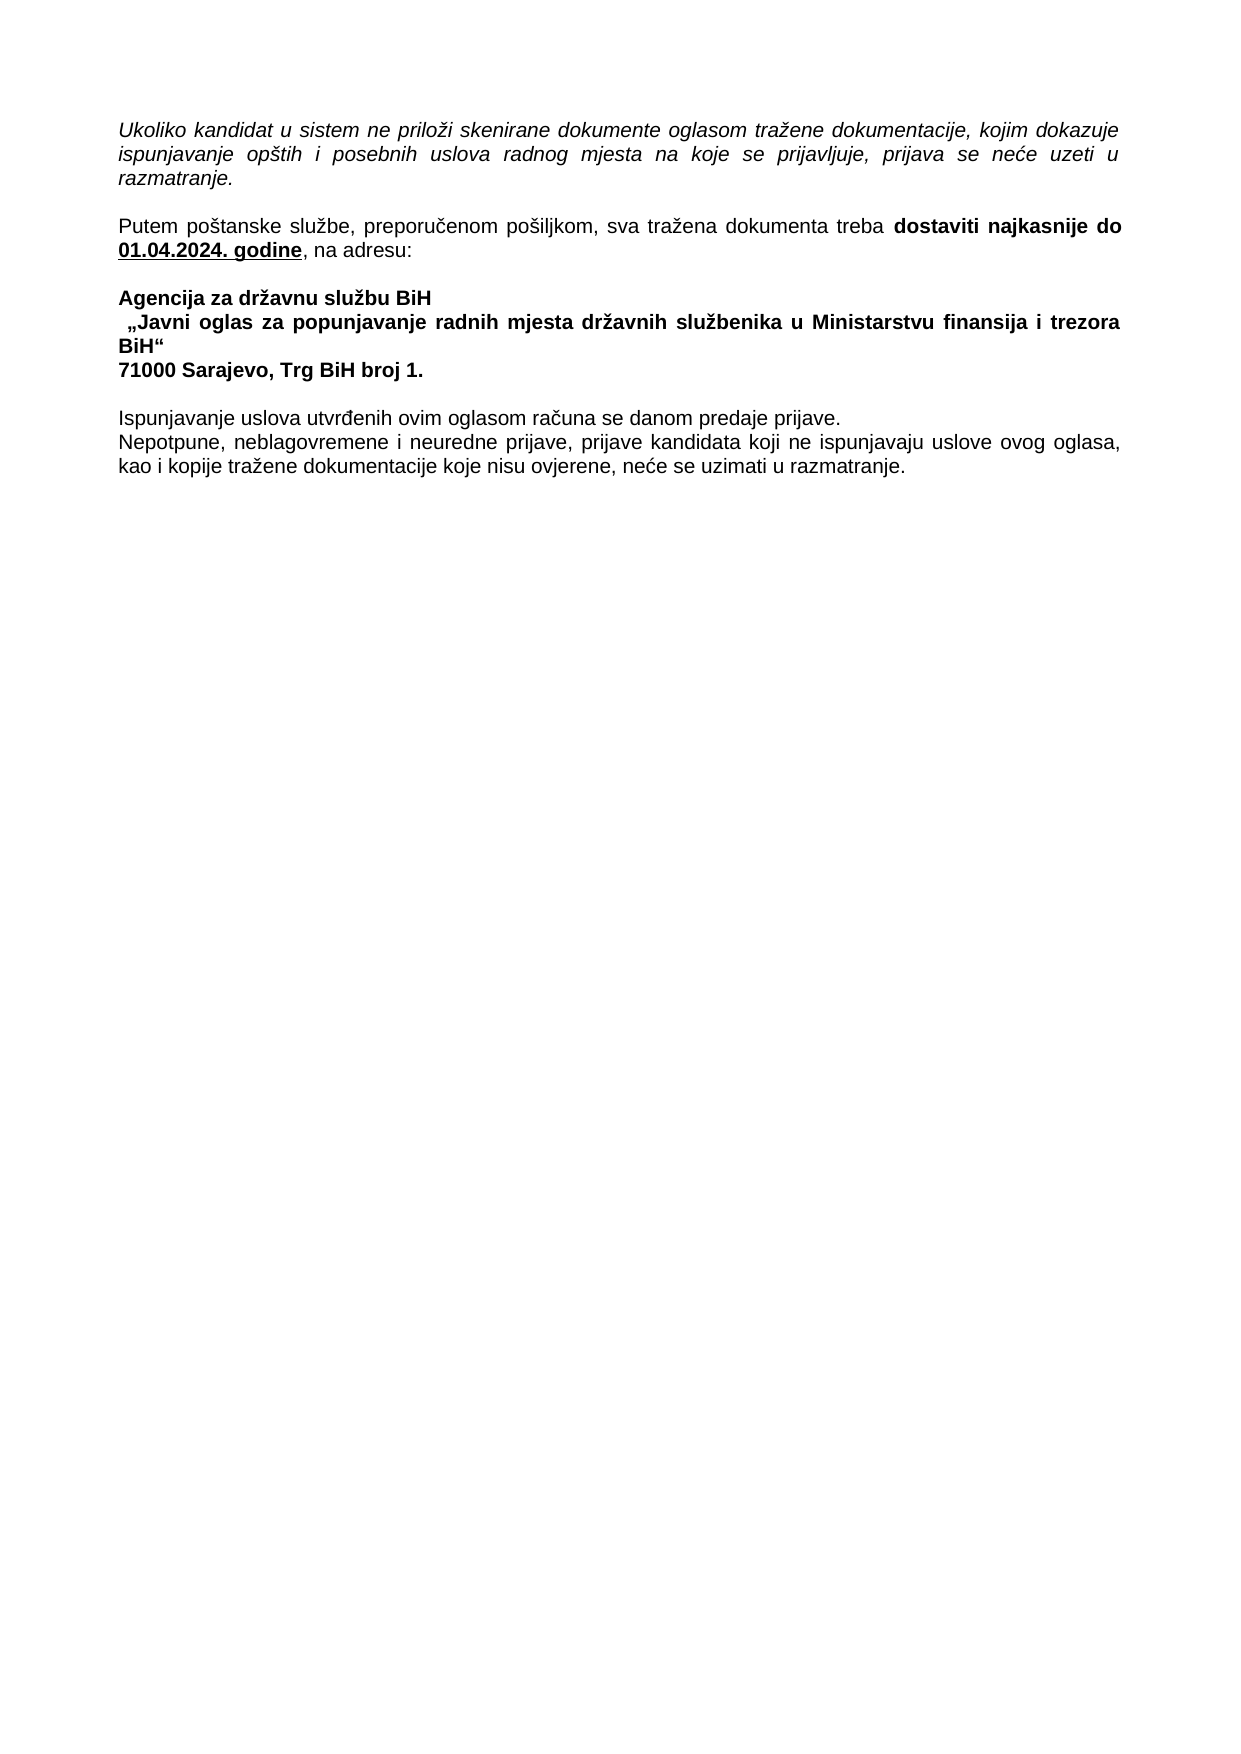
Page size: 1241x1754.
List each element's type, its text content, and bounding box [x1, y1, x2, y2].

text Agencija za državnu službu BiH [118, 286, 1122, 310]
text 71000 Sarajevo, Trg BiH broj 1. [118, 358, 1122, 382]
text Putem poštanske službe, preporučenom pošiljkom, sva tražena dokumenta treba dostaviti najkasnije do 01.04.2024. godine, na adresu: [118, 214, 1122, 262]
text Ispunjavanje uslova utvrđenih ovim oglasom računa se danom predaje prijave. [118, 406, 1122, 429]
text „Javni oglas za popunjavanje radnih mjesta državnih službenika u Ministarstvu finansija i trezora BiH“ [118, 310, 1122, 358]
text Nepotpune, neblagovremene i neuredne prijave, prijave kandidata koji ne ispunjavaju uslove ovog oglasa, kao i kopije tražene dokumentacije koje nisu ovjerene, neće se uzimati u razmatranje. [118, 429, 1122, 477]
text Ukoliko kandidat u sistem ne priloži skenirane dokumente oglasom tražene dokumentacije, kojim dokazuje ispunjavanje opštih i posebnih uslova radnog mjesta na koje se prijavljuje, prijava se neće uzeti u razmatranje. [118, 118, 1122, 190]
